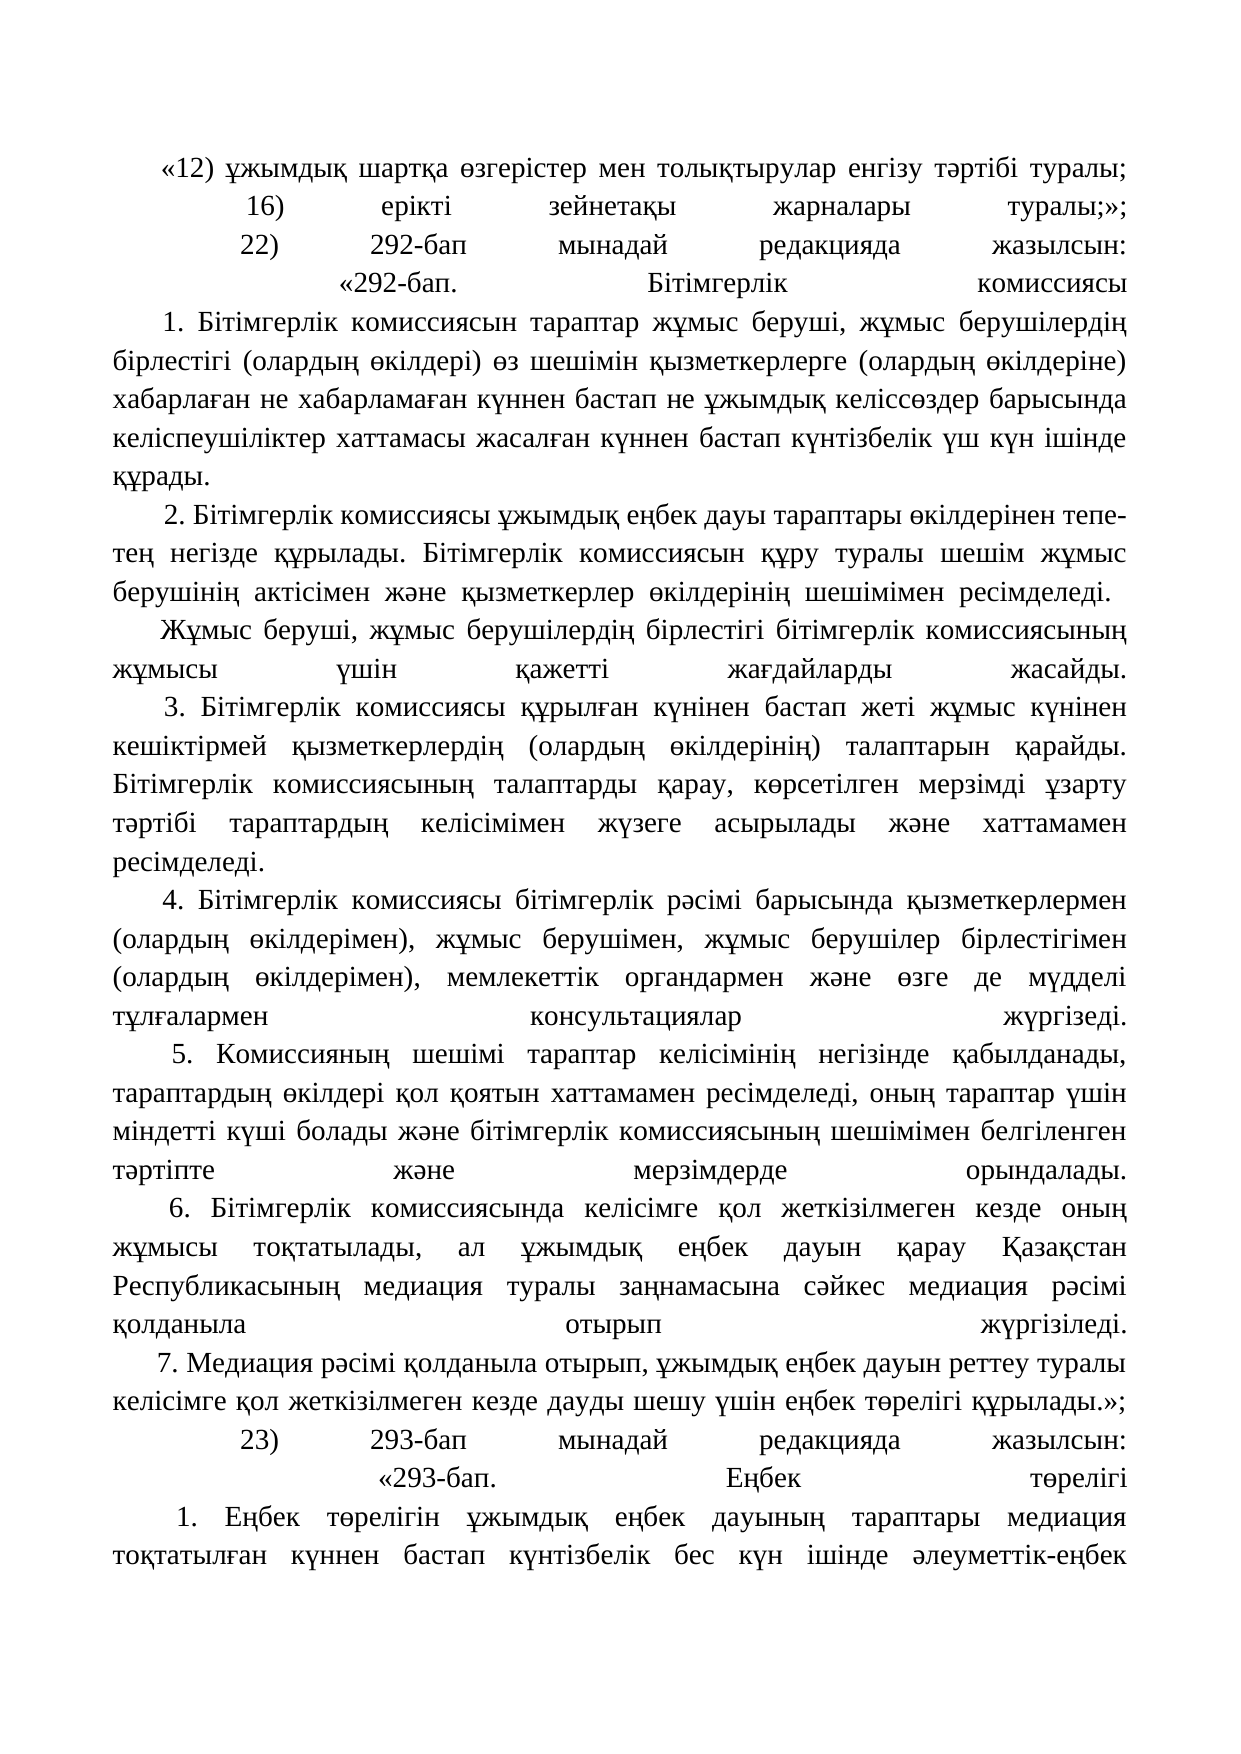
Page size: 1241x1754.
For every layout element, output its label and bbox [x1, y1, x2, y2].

text [112, 150, 1128, 1571]
